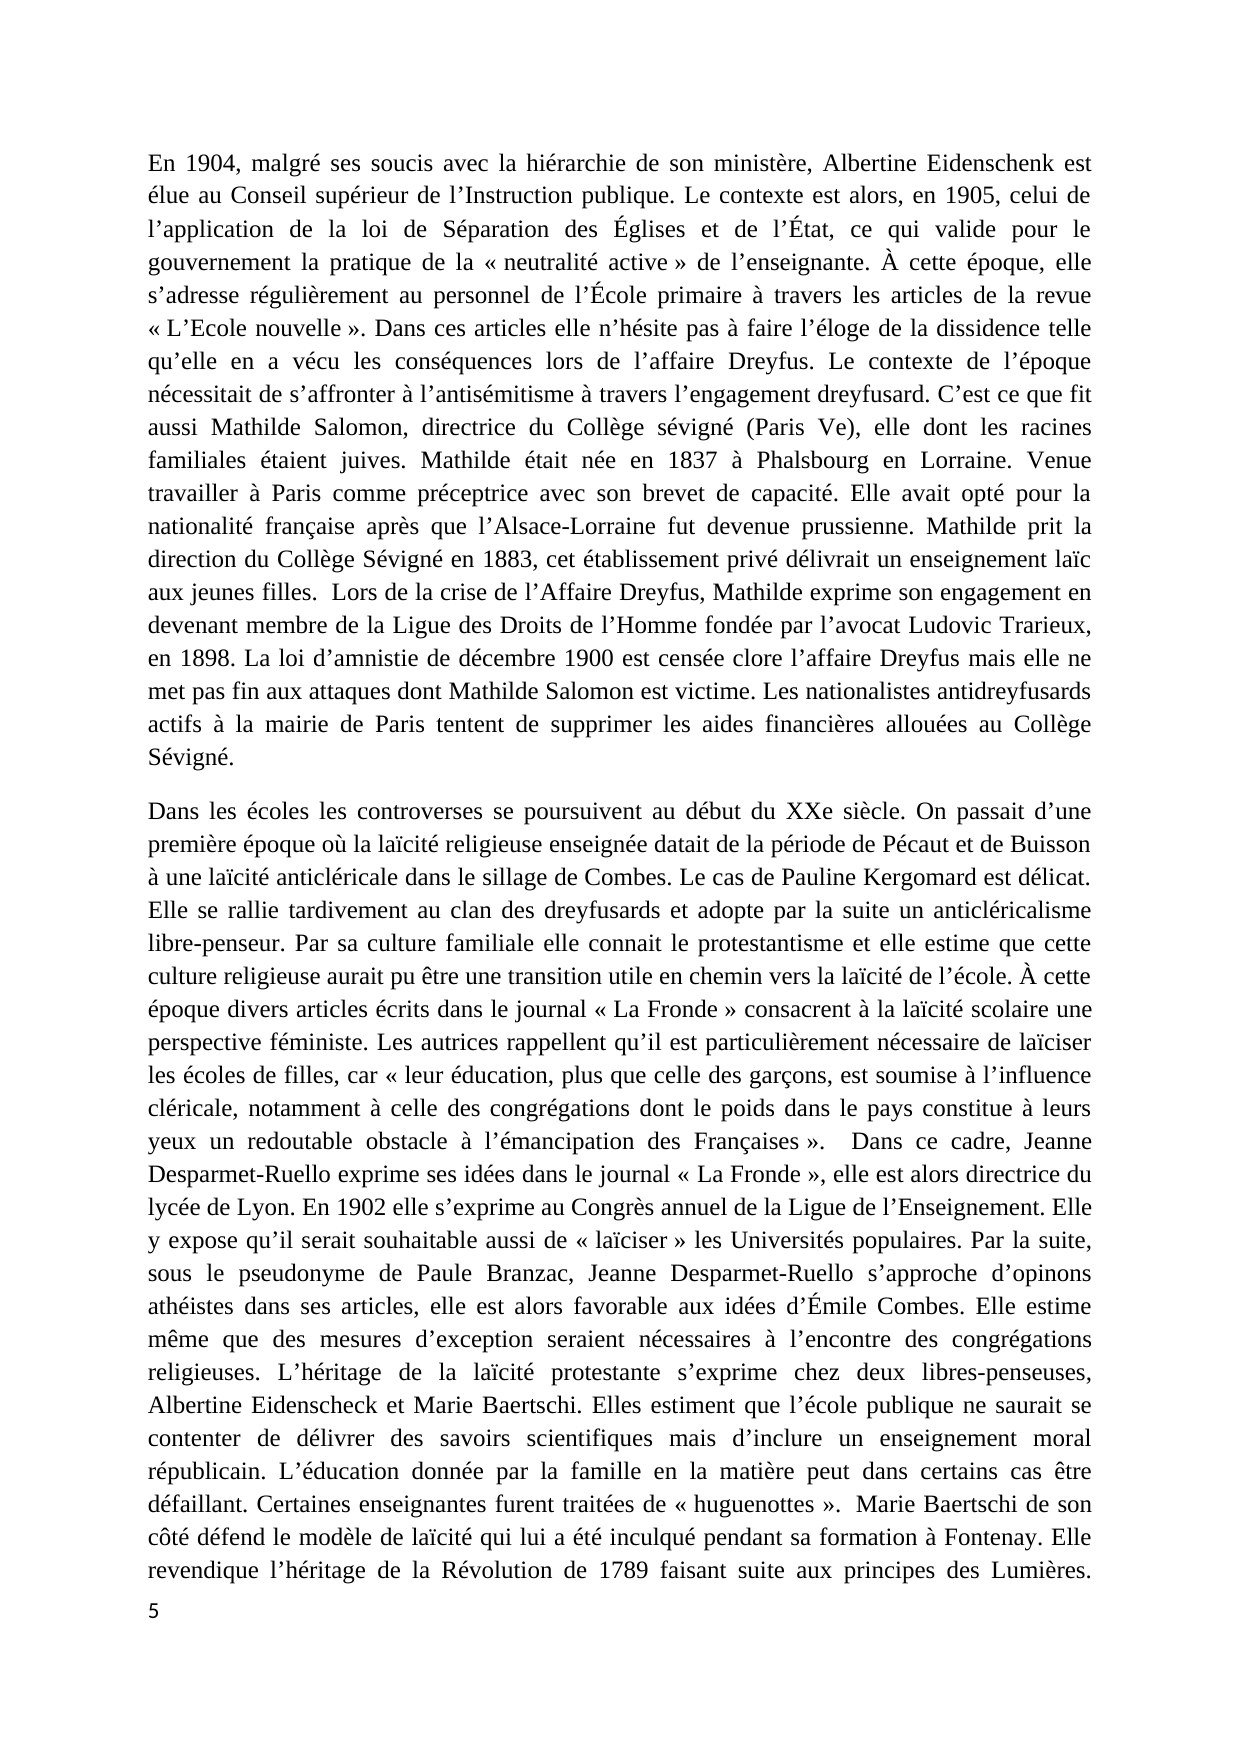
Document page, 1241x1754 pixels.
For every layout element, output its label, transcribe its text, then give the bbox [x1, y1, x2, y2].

text En 1904, malgré ses soucis avec la hiérarchie de son ministère, Albertine Eidenschenk est élue au Conseil supérieur de l’Instruction publique. Le contexte est alors, en 1905, celui de l’application de la loi de Séparation des Églises et de l’État, ce qui valide pour le gouvernement la pratique de la « neutralité active » de l’enseignante. À cette époque, elle s’adresse régulièrement au personnel de l’École primaire à travers les articles de la revue « L’Ecole nouvelle ». Dans ces articles elle n’hésite pas à faire l’éloge de la dissidence telle qu’elle en a vécu les conséquences lors de l’affaire Dreyfus. Le contexte de l’époque nécessitait de s’affronter à l’antisémitisme à travers l’engagement dreyfusard. C’est ce que fit aussi Mathilde Salomon, directrice du Collège sévigné (Paris Ve), elle dont les racines familiales étaient juives. Mathilde était née en 1837 à Phalsbourg en Lorraine. Venue travailler à Paris comme préceptrice avec son brevet de capacité. Elle avait opté pour la nationalité française après que l’Alsace-Lorraine fut devenue prussienne. Mathilde prit la direction du Collège Sévigné en 1883, cet établissement privé délivrait un enseignement laïc aux jeunes filles. Lors de la crise de l’Affaire Dreyfus, Mathilde exprime son engagement en devenant membre de la Ligue des Droits de l’Homme fondée par l’avocat Ludovic Trarieux, en 1898. La loi d’amnistie de décembre 1900 est censée clore l’affaire Dreyfus mais elle ne met pas fin aux attaques dont Mathilde Salomon est victime. Les nationalistes antidreyfusards actifs à la mairie de Paris tentent de supprimer les aides financières allouées au Collège Sévigné. [148, 148, 1093, 771]
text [148, 796, 1093, 1584]
